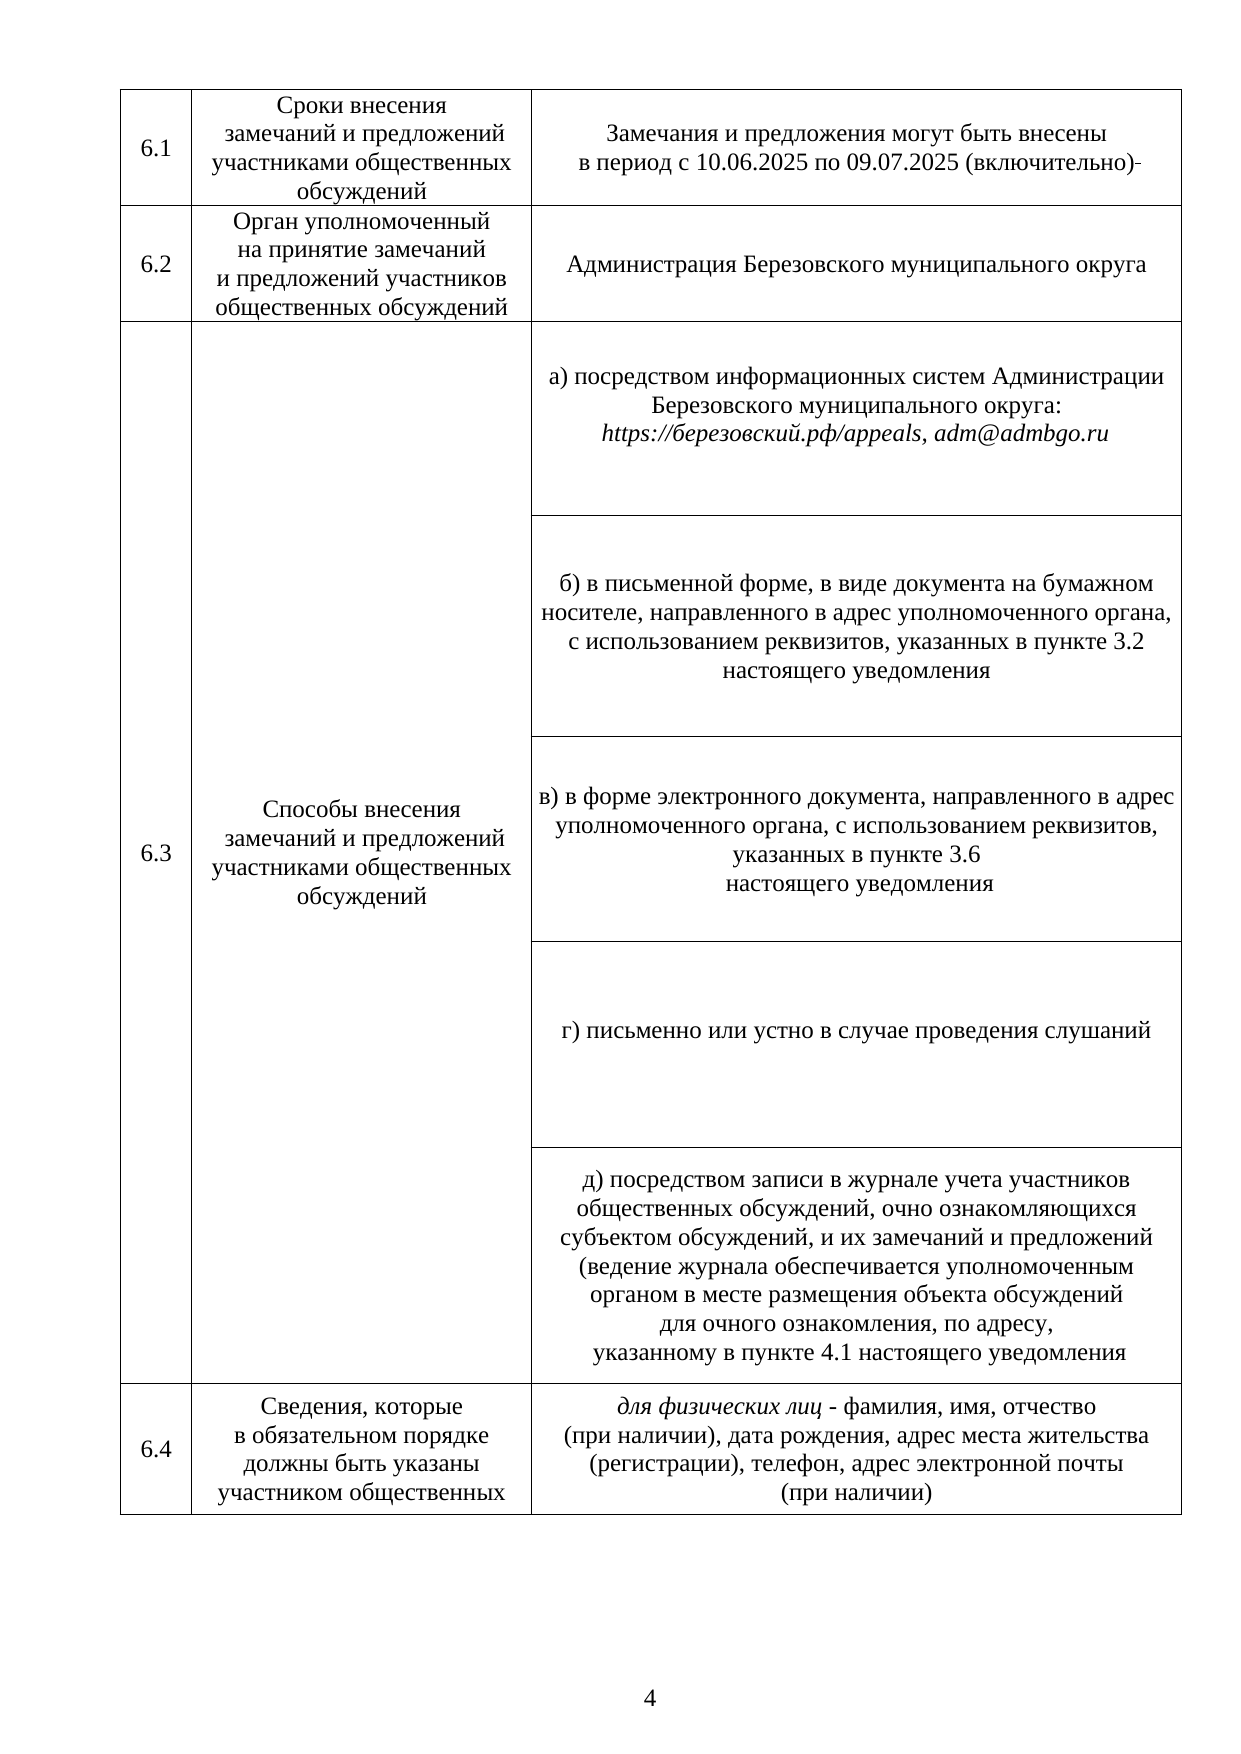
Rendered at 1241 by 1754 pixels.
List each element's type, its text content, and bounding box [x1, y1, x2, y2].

table_cell Администрация Березовского муниципального округа [532, 206, 1181, 321]
table_cell а) посредством информационных систем Администрации Березовского муниципального округа: https://березовский.рф/appeals, adm@admbgo.ru [532, 322, 1181, 515]
table_cell б) в письменной форме, в виде документа на бумажном носителе, направленного в адрес уполномоченного органа, с использованием реквизитов, указанных в пункте 3.2 настоящего уведомления [532, 516, 1181, 736]
table_cell для физических лиц - фамилия, имя, отчество (при наличии), дата рождения, адрес места жительства (регистрации), телефон, адрес электронной почты (при наличии) [532, 1384, 1181, 1513]
table_cell г) письменно или устно в случае проведения слушаний [532, 942, 1181, 1147]
table_cell 6.1 [121, 90, 191, 205]
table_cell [192, 1384, 531, 1513]
table_cell 6.4 [121, 1384, 191, 1513]
table_cell Орган уполномоченный на принятие замечаний и предложений участников общественных обсуждений [192, 206, 531, 321]
table_cell 6.2 [121, 206, 191, 321]
table_cell д) посредством записи в журнале учета участников общественных обсуждений, очно ознакомляющихся субъектом обсуждений, и их замечаний и предложений (ведение журнала обеспечивается уполномоченным органом в месте размещения объекта обсуждений для очного ознакомления, по адресу, указанному в пункте 4.1 настоящего уведомления [532, 1148, 1181, 1382]
table_cell Сроки внесения замечаний и предложений участниками общественных обсуждений [192, 90, 531, 205]
table_cell 6.3 [121, 322, 191, 1382]
table_cell Замечания и предложения могут быть внесены в период с 10.06.2025 по 09.07.2025 (включительно) [532, 90, 1181, 205]
table_cell Способы внесения замечаний и предложений участниками общественных обсуждений [192, 322, 531, 1382]
table_cell в) в форме электронного документа, направленного в адрес уполномоченного органа, с использованием реквизитов, указанных в пункте 3.6 настоящего уведомления [532, 737, 1181, 941]
